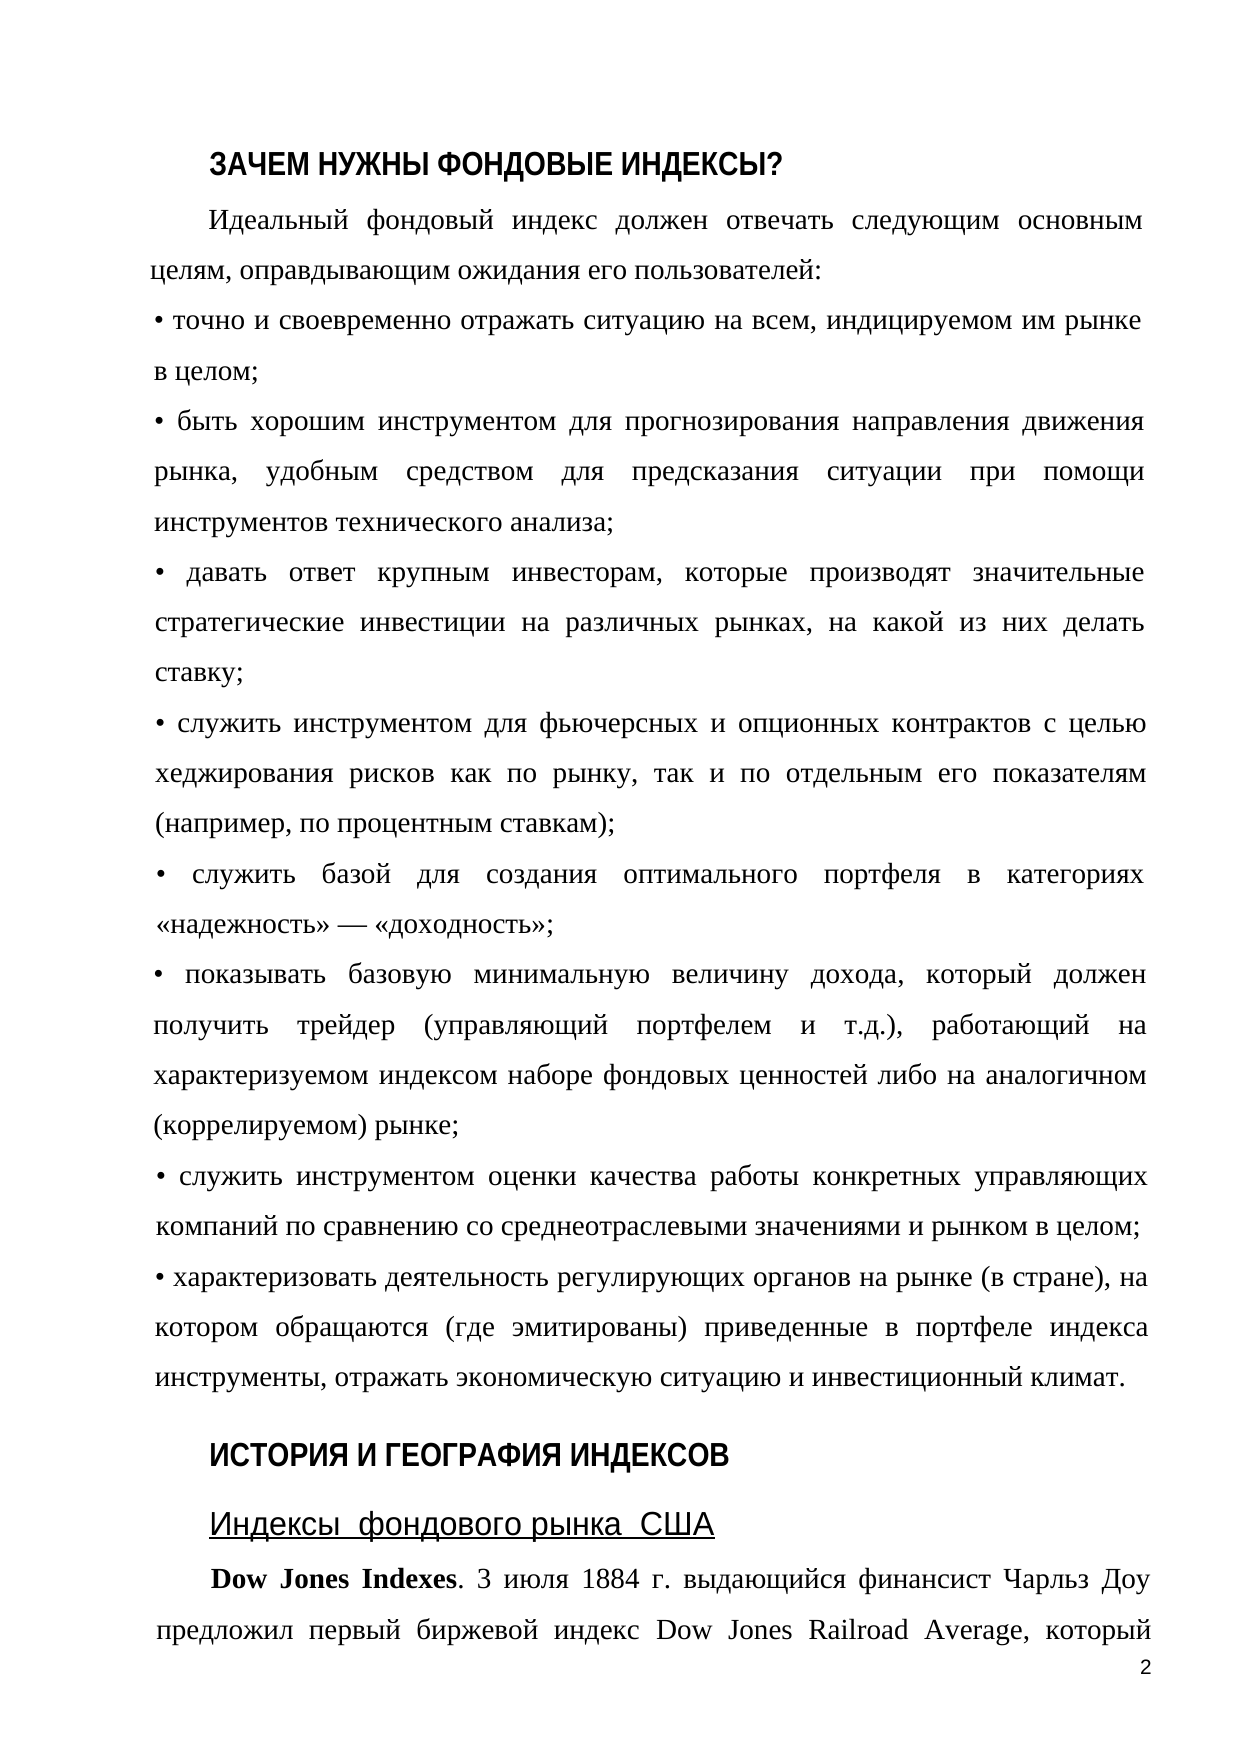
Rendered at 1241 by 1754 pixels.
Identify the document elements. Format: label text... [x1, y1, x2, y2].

text • точно и своевременно отражать ситуацию на всем, индицируемом им рынке в целом; [153, 302, 1143, 386]
subtitle Индексы фондового рынка США [152, 1504, 1151, 1542]
text • служить инструментом оценки качества работы конкретных управляющих компаний по сравнению со среднеотраслевыми значениями и рынком в целом; [156, 1158, 1149, 1242]
text • служить базой для создания оптимального портфеля в категориях «надежность» — «доходность»; [156, 856, 1145, 940]
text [156, 1562, 1151, 1645]
text • показывать базовую минимальную величину дохода, который должен получить трейдер (управляющий портфелем и т.д.), работающий на характеризуемом индексом наборе фондовых ценностей либо на аналогичном (коррелируемом) рынке; [153, 956, 1147, 1141]
subtitle ЗАЧЕМ НУЖНЫ ФОНДОВЫЕ ИНДЕКСЫ? [151, 144, 1151, 182]
text • давать ответ крупным инвесторам, которые производят значительные стратегические инвестиции на различных рынках, на какой из них делать ставку; [154, 554, 1145, 688]
text Идеальный фондовый индекс должен отвечать следующим основным целям, оправдывающим ожидания его пользователей: [150, 202, 1143, 286]
subtitle ИСТОРИЯ И ГЕОГРАФИЯ ИНДЕКСОВ [151, 1435, 1151, 1474]
text • быть хорошим инструментом для прогнозирования направления движения рынка, удобным средством для предсказания ситуации при помощи инструментов технического анализа; [154, 403, 1145, 537]
text • характеризовать деятельность регулирующих органов на рынке (в стране), на котором обращаются (где эмитированы) приведенные в портфеле индекса инструменты, отражать экономическую ситуацию и инвестиционный климат. [154, 1259, 1149, 1393]
text • служить инструментом для фьючерсных и опционных контрактов с целью хеджирования рисков как по рынку, так и по отдельным его показателям (например, по процентным ставкам); [155, 705, 1148, 839]
